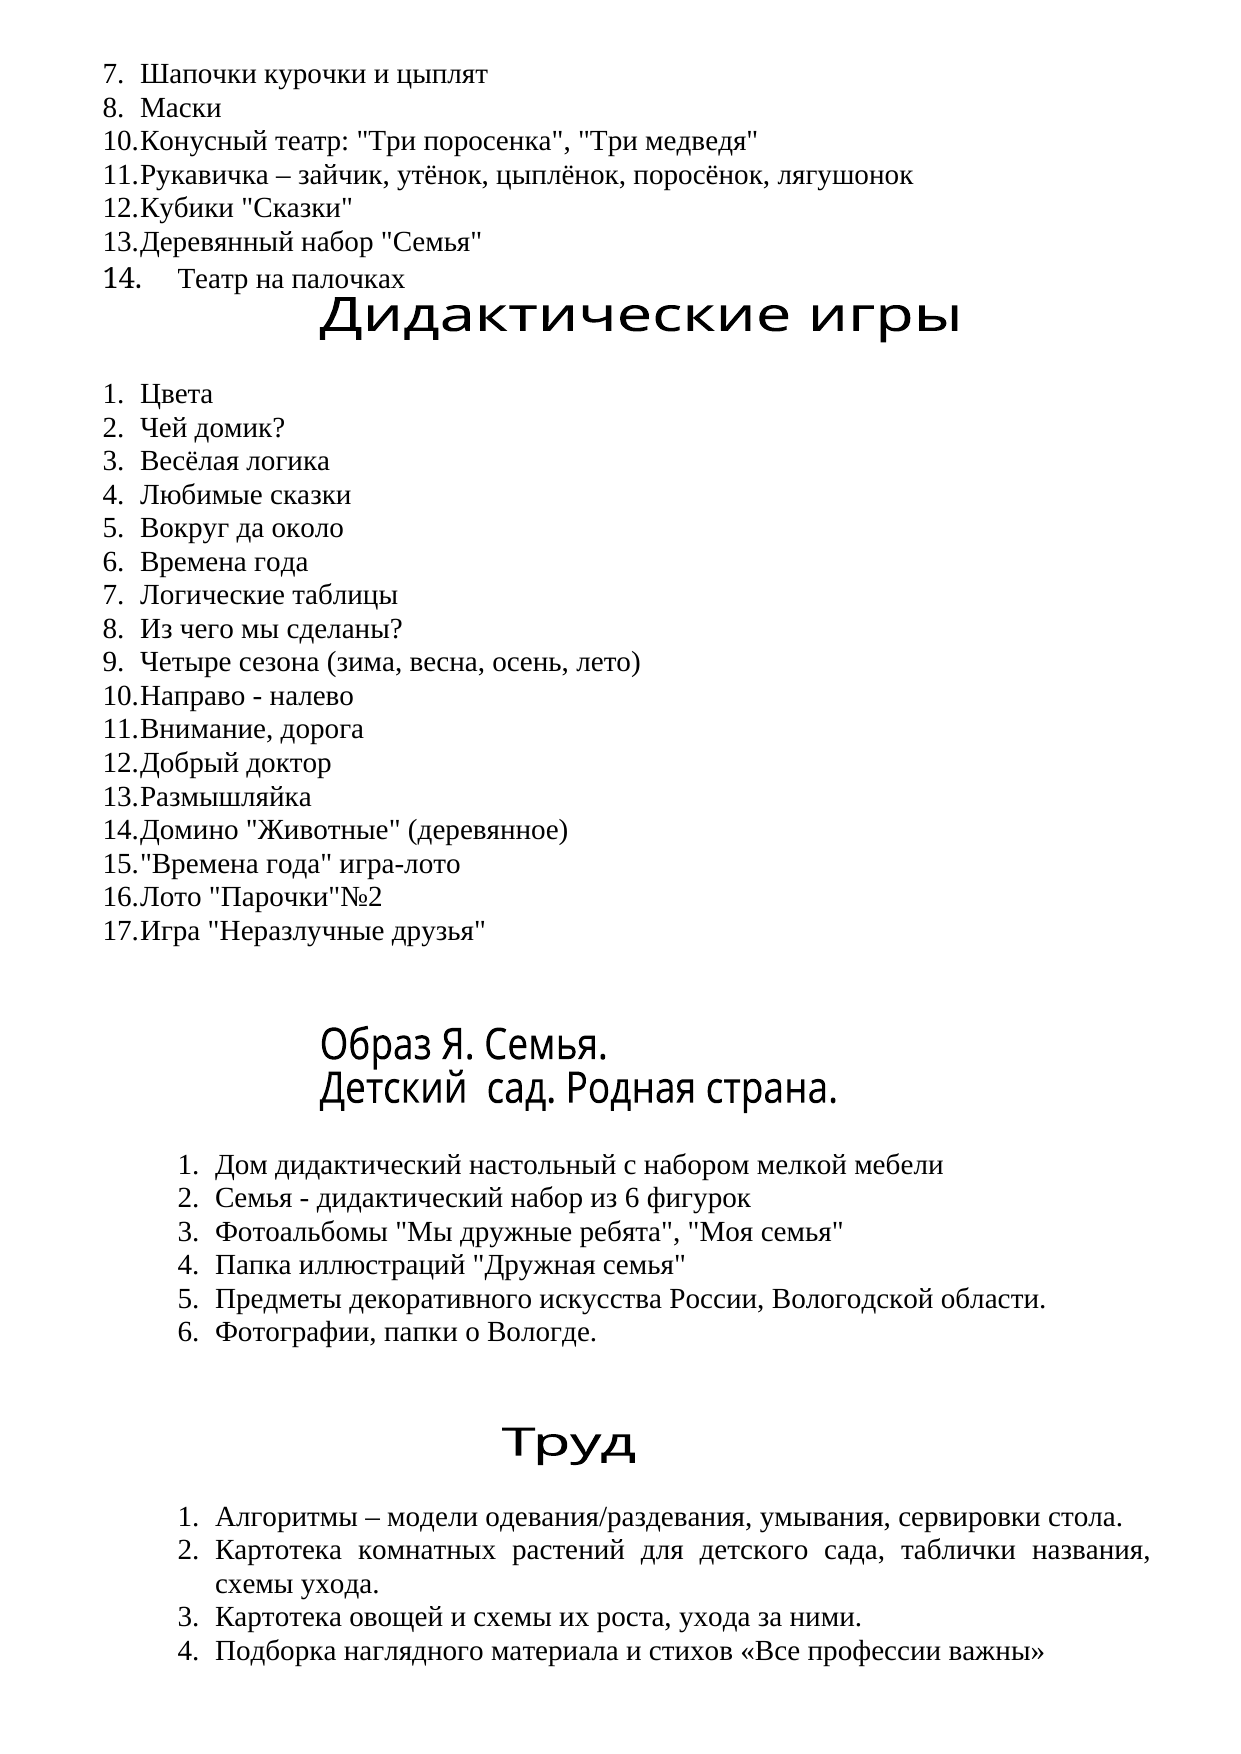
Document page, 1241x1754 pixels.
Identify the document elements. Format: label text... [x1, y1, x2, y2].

list Лото "Парочки"№2 [102, 879, 1152, 913]
list Театр на палочках [102, 257, 1152, 297]
list Цвета [102, 376, 1152, 410]
list Деревянный набор "Семья" [102, 224, 1152, 257]
list "Времена года" игра-лото [102, 846, 1152, 879]
list Любимые сказки [102, 477, 1152, 510]
list Весёлая логика [102, 443, 1152, 477]
list Маски [102, 90, 1152, 123]
list Игра "Неразлучные друзья" [102, 913, 1152, 946]
list Чей домик? [102, 410, 1152, 443]
list Предметы декоративного искусства России, Вологодской области. [177, 1281, 1152, 1314]
list Подборка наглядного материала и стихов «Все профессии важны» [177, 1633, 1152, 1666]
list Размышляйка [102, 779, 1152, 812]
list Фотоальбомы "Мы дружные ребята", "Моя семья" [177, 1214, 1152, 1247]
list Картотека овощей и схемы их роста, ухода за ними. [177, 1599, 1152, 1633]
list Направо - налево [102, 678, 1152, 712]
list Времена года [102, 544, 1152, 577]
list Из чего мы сделаны? [102, 611, 1152, 644]
list Дом дидактический настольный с набором мелкой мебели [177, 1147, 1152, 1180]
list Картотека комнатных растений для детского сада, таблички названия, схемы ухода. [177, 1532, 1152, 1599]
list Фотографии, папки о Вологде. [177, 1314, 1152, 1348]
list Папка иллюстраций "Дружная семья" [177, 1247, 1152, 1281]
list Алгоритмы – модели одевания/раздевания, умывания, сервировки стола. [177, 1499, 1152, 1532]
list Вокруг да около [102, 510, 1152, 544]
list Семья - дидактический набор из 6 фигурок [177, 1180, 1152, 1214]
list Рукавичка – зайчик, утёнок, цыплёнок, поросёнок, лягушонок [102, 157, 1152, 190]
list Кубики "Сказки" [102, 190, 1152, 224]
list Домино "Животные" (деревянное) [102, 812, 1152, 846]
list Внимание, дорога [102, 712, 1152, 745]
list Конусный театр: "Три поросенка", "Три медведя" [102, 123, 1152, 157]
list Четыре сезона (зима, весна, осень, лето) [102, 644, 1152, 678]
list Логические таблицы [102, 577, 1152, 611]
list Шапочки курочки и цыплят [102, 56, 1152, 90]
list Добрый доктор [102, 745, 1152, 779]
